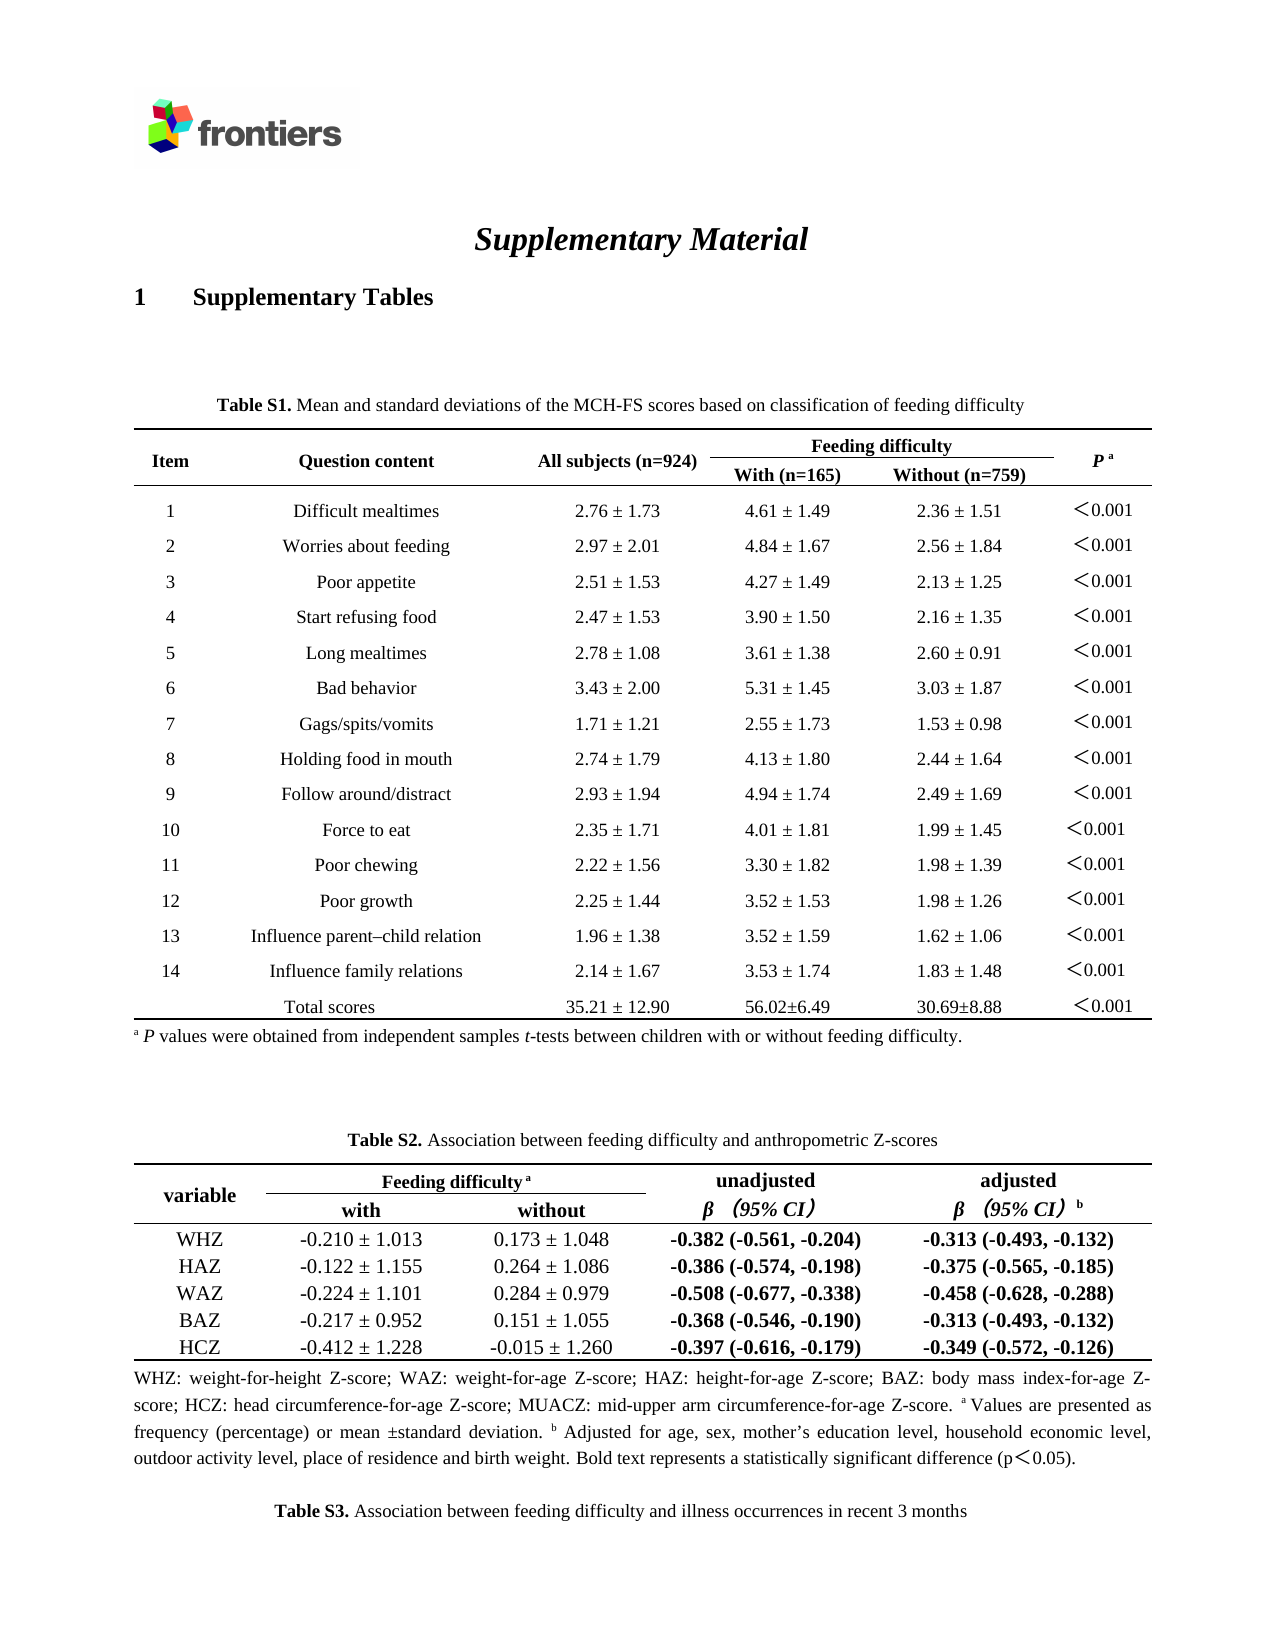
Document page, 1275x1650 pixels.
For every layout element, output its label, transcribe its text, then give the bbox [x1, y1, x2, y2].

table_cell 4.13 ± 1.80 [710, 734, 865, 769]
table_cell -0.508 (-0.677, -0.338) [646, 1278, 885, 1305]
table_cell ＜0.001 [1054, 486, 1152, 522]
text Supplementary Material [133, 219, 1152, 257]
table_cell -0.015 ± 1.260 [456, 1332, 646, 1359]
table_cell 4.27 ± 1.49 [710, 557, 865, 592]
table_cell 3.03 ± 1.87 [865, 663, 1053, 699]
table_cell ＜0.001 [1054, 734, 1152, 769]
table_cell 2.47 ± 1.53 [525, 593, 710, 628]
table_cell 2.93 ± 1.94 [525, 770, 710, 805]
table_cell 2.74 ± 1.79 [525, 734, 710, 769]
table_cell ＜0.001 [1054, 699, 1152, 734]
table_cell -0.122 ± 1.155 [266, 1251, 456, 1278]
table_cell ＜0.001 [1054, 911, 1152, 947]
table_cell 1 [134, 486, 207, 522]
table_cell 2.56 ± 1.84 [865, 522, 1053, 557]
table_cell 1.99 ± 1.45 [865, 805, 1053, 840]
table_cell 4.01 ± 1.81 [710, 805, 865, 840]
table_cell ＜0.001 [1054, 840, 1152, 876]
table_cell 0.264 ± 1.086 [456, 1251, 646, 1278]
text a P values were obtained from independent samples t-tests between children with or without feeding difficulty. [133, 1019, 1152, 1047]
table_cell 3.52 ± 1.53 [710, 876, 865, 911]
text Table S2. Association between feeding difficulty and anthropometric Z-scores [178, 1124, 1108, 1151]
table_cell Long mealtimes [207, 628, 525, 663]
table_cell 2.49 ± 1.69 [865, 770, 1053, 805]
table_cell 3.43 ± 2.00 [525, 663, 710, 699]
table_cell ＜0.001 [1054, 557, 1152, 592]
table_cell ＜0.001 [1054, 663, 1152, 699]
table_cell -0.375 (-0.565, -0.185) [885, 1251, 1152, 1278]
table_cell Force to eat [207, 805, 525, 840]
table_cell -0.412 ± 1.228 [266, 1332, 456, 1359]
table_header variable [134, 1165, 266, 1223]
table_cell -0.210 ± 1.013 [266, 1224, 456, 1251]
table_cell WAZ [134, 1278, 266, 1305]
table_cell Poor appetite [207, 557, 525, 592]
table_cell 9 [134, 770, 207, 805]
table_cell -0.313 (-0.493, -0.132) [885, 1305, 1152, 1332]
table_cell 4 [134, 593, 207, 628]
table_cell 0.284 ± 0.979 [456, 1278, 646, 1305]
table_header unadjusted β （95% CI） [646, 1165, 885, 1223]
table_cell ＜0.001 [1054, 522, 1152, 557]
table_cell 5.31 ± 1.45 [710, 663, 865, 699]
table_cell 3.30 ± 1.82 [710, 840, 865, 876]
table_cell 2.22 ± 1.56 [525, 840, 710, 876]
table_cell ＜0.001 [1054, 770, 1152, 805]
table_cell 13 [134, 911, 207, 947]
table_cell Gags/spits/vomits [207, 699, 525, 734]
table_cell -0.349 (-0.572, -0.126) [885, 1332, 1152, 1359]
table_cell 2.36 ± 1.51 [865, 486, 1053, 522]
table_cell Poor growth [207, 876, 525, 911]
table_cell 4.61 ± 1.49 [710, 486, 865, 522]
table_cell 1.53 ± 0.98 [865, 699, 1053, 734]
table_header Feeding difficulty [710, 430, 1053, 457]
table_cell Follow around/distract [207, 770, 525, 805]
text Table S3. Association between feeding difficulty and illness occurrences in recent 3 months [133, 1494, 1108, 1522]
table_cell 2.76 ± 1.73 [525, 486, 710, 522]
table_cell 10 [134, 805, 207, 840]
table_cell Bad behavior [207, 663, 525, 699]
table_cell 3.53 ± 1.74 [710, 947, 865, 982]
table_cell 3.90 ± 1.50 [710, 593, 865, 628]
table_cell 2.35 ± 1.71 [525, 805, 710, 840]
table_cell 0.173 ± 1.048 [456, 1224, 646, 1251]
table_cell 1.98 ± 1.39 [865, 840, 1053, 876]
table_cell -0.368 (-0.546, -0.190) [646, 1305, 885, 1332]
table_cell Poor chewing [207, 840, 525, 876]
table_cell ＜0.001 [1054, 628, 1152, 663]
table_header adjusted β （95% CI）b [885, 1165, 1152, 1223]
table_cell Difficult mealtimes [207, 486, 525, 522]
text WHZ: weight-for-height Z-score; WAZ: weight-for-age Z-score; HAZ: height-for-age Z-score; BAZ: body mass index-for-age Z-score; HCZ: head circumference-for-age Z-score; MUACZ: mid-upper arm circumference-for-age Z-score. a Values are presented as frequency (percentage) or mean ±standard deviation. b Adjusted for age, sex, mother’s education level, household economic level, outdoor activity level, place of residence and birth weight. Bold text represents a statistically significant difference (p＜0.05). [133, 1361, 1152, 1469]
table_header Question content [207, 430, 525, 485]
subtitle Supplementary Tables [133, 282, 1152, 311]
table_cell WHZ [134, 1224, 266, 1251]
table_cell 3.61 ± 1.38 [710, 628, 865, 663]
table_cell ＜0.001 [1054, 876, 1152, 911]
table_cell -0.217 ± 0.952 [266, 1305, 456, 1332]
table_cell with [266, 1194, 456, 1223]
table_cell 5 [134, 628, 207, 663]
table_cell With (n=165) [710, 458, 865, 485]
table_cell 3 [134, 557, 207, 592]
table_cell 1.96 ± 1.38 [525, 911, 710, 947]
table_cell 2.51 ± 1.53 [525, 557, 710, 592]
table_cell 2.60 ± 0.91 [865, 628, 1053, 663]
table_cell -0.397 (-0.616, -0.179) [646, 1332, 885, 1359]
table_cell -0.386 (-0.574, -0.198) [646, 1251, 885, 1278]
table_cell HAZ [134, 1251, 266, 1278]
table_cell 2.44 ± 1.64 [865, 734, 1053, 769]
text Table S1. Mean and standard deviations of the MCH-FS scores based on classification of feeding difficulty [133, 388, 1108, 415]
table_cell 2.55 ± 1.73 [710, 699, 865, 734]
table_cell ＜0.001 [1054, 947, 1152, 982]
table_cell 2.13 ± 1.25 [865, 557, 1053, 592]
table_cell 2.16 ± 1.35 [865, 593, 1053, 628]
table_cell 35.21 ± 12.90 [525, 982, 710, 1017]
table_cell 1.62 ± 1.06 [865, 911, 1053, 947]
table_cell 8 [134, 734, 207, 769]
table_cell Influence parent–child relation [207, 911, 525, 947]
table_cell 2.97 ± 2.01 [525, 522, 710, 557]
table_cell 7 [134, 699, 207, 734]
table_cell 14 [134, 947, 207, 982]
table_cell 2 [134, 522, 207, 557]
table_cell 2.25 ± 1.44 [525, 876, 710, 911]
table_cell 11 [134, 840, 207, 876]
table_cell 56.02±6.49 [710, 982, 865, 1017]
table_header Feeding difficulty a [266, 1165, 646, 1192]
table_cell 2.78 ± 1.08 [525, 628, 710, 663]
table_cell 2.14 ± 1.67 [525, 947, 710, 982]
table_cell 1.83 ± 1.48 [865, 947, 1053, 982]
table_cell 4.94 ± 1.74 [710, 770, 865, 805]
table_cell 12 [134, 876, 207, 911]
table_cell Start refusing food [207, 593, 525, 628]
table_cell Influence family relations [207, 947, 525, 982]
table_cell without [456, 1194, 646, 1223]
table_cell 0.151 ± 1.055 [456, 1305, 646, 1332]
table_header Item [134, 430, 207, 485]
table_cell Holding food in mouth [207, 734, 525, 769]
table_cell 30.69±8.88 [865, 982, 1053, 1017]
table_cell 6 [134, 663, 207, 699]
table_cell -0.382 (-0.561, -0.204) [646, 1224, 885, 1251]
table_cell -0.313 (-0.493, -0.132) [885, 1224, 1152, 1251]
table_cell HCZ [134, 1332, 266, 1359]
table_cell ＜0.001 [1054, 593, 1152, 628]
table_cell -0.458 (-0.628, -0.288) [885, 1278, 1152, 1305]
table_header P a [1054, 430, 1152, 485]
table_cell ＜0.001 [1054, 982, 1152, 1017]
table_cell -0.224 ± 1.101 [266, 1278, 456, 1305]
table_cell ＜0.001 [1054, 805, 1152, 840]
table_cell 3.52 ± 1.59 [710, 911, 865, 947]
table_cell BAZ [134, 1305, 266, 1332]
table_cell Without (n=759) [865, 458, 1053, 485]
table_cell Total scores [134, 982, 525, 1017]
table_cell 1.98 ± 1.26 [865, 876, 1053, 911]
table_header All subjects (n=924) [525, 430, 710, 485]
picture [133, 87, 361, 169]
table_cell 4.84 ± 1.67 [710, 522, 865, 557]
table_cell Worries about feeding [207, 522, 525, 557]
table_cell 1.71 ± 1.21 [525, 699, 710, 734]
